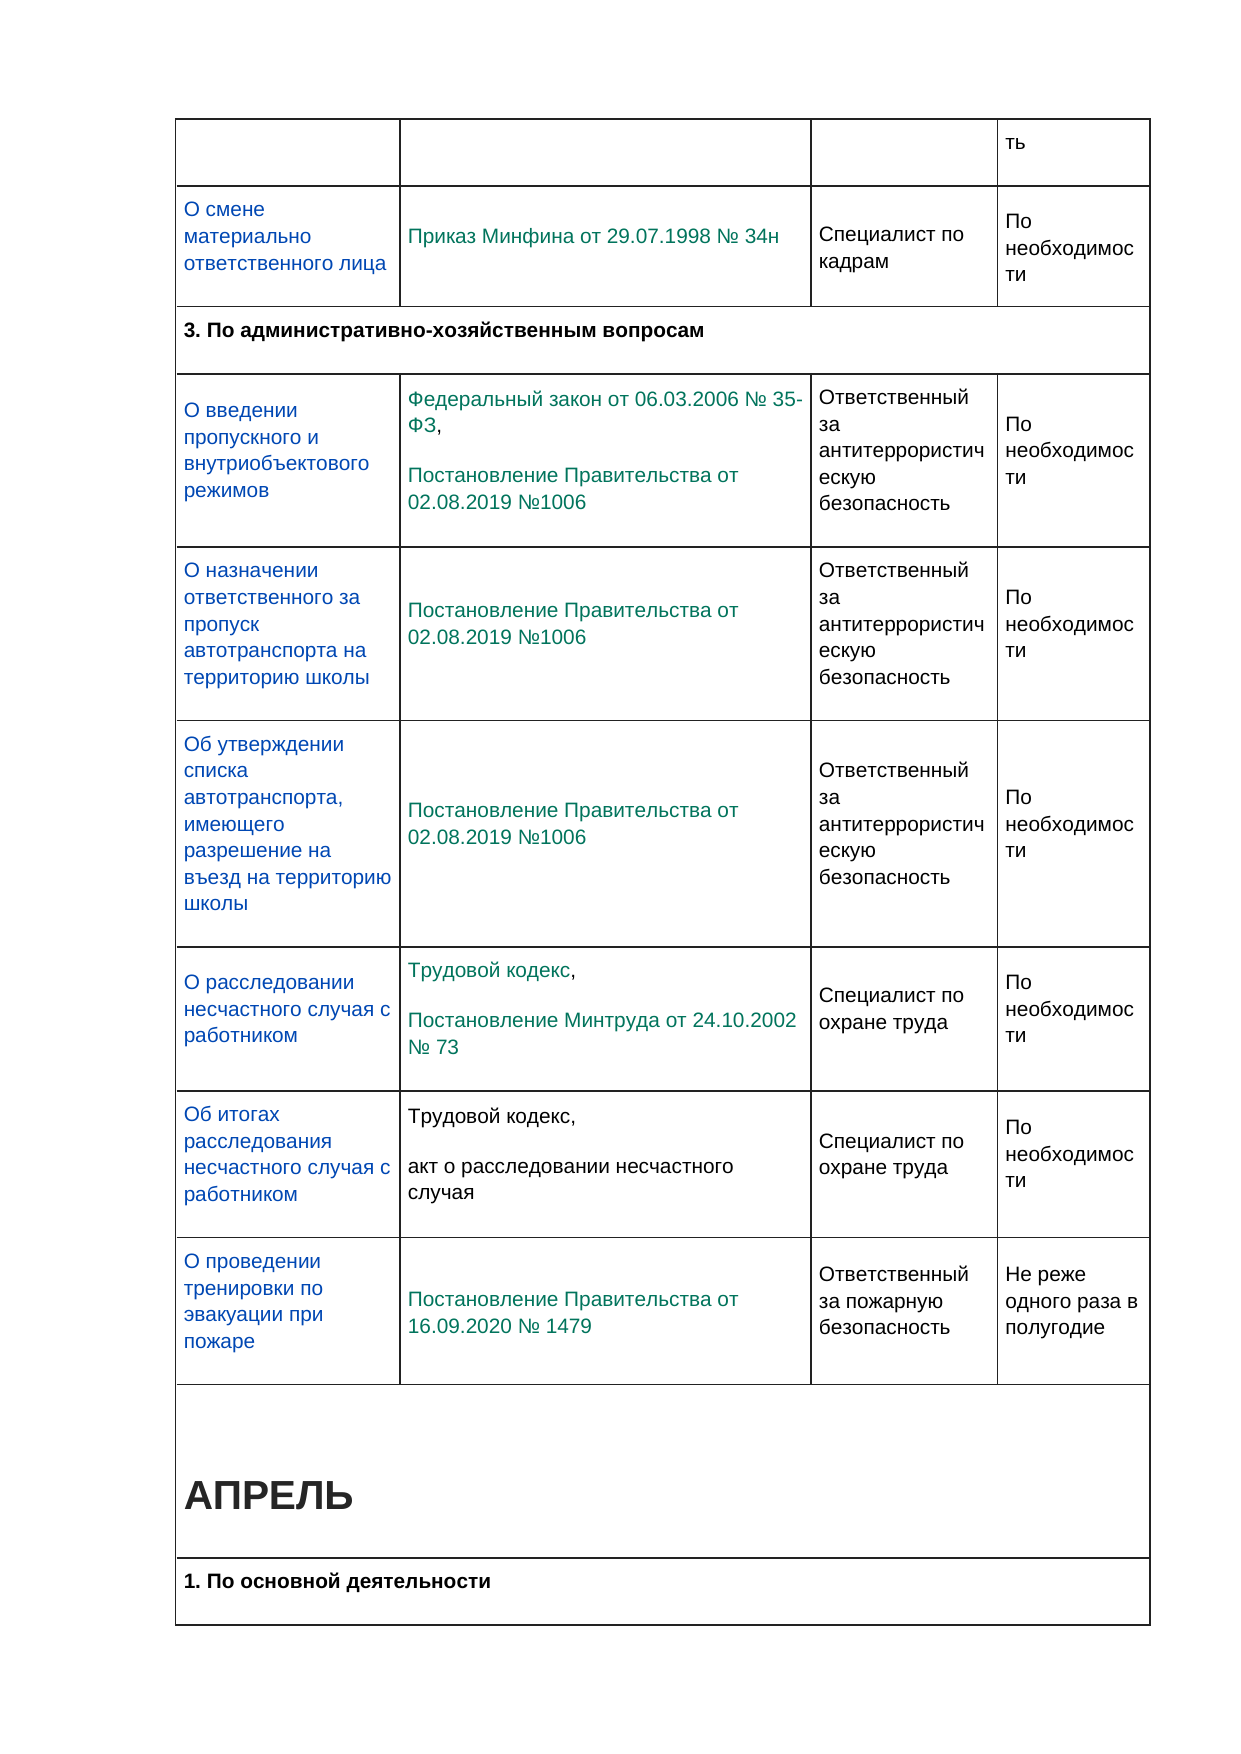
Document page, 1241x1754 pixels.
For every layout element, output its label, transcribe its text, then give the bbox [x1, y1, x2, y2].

table_cell По необходимости [998, 548, 1149, 720]
table_cell АПРЕЛЬ [176, 1385, 1149, 1557]
table_cell Специалист по кадрам [812, 187, 997, 306]
table_cell 3. По административно-хозяйственным вопросам [176, 307, 1149, 373]
table_cell По необходимости [998, 1092, 1149, 1237]
table_cell По необходимости [998, 375, 1149, 546]
table_cell Ответственный за пожарную безопасность [812, 1238, 997, 1384]
table_cell По необходимости [998, 948, 1149, 1090]
table_cell Ответственный за антитеррористическую безопасность [812, 721, 997, 946]
table_cell О проведении тренировки по эвакуации при пожаре [176, 1238, 399, 1384]
table_cell О введении пропускного и внутриобъектового режимов [176, 374, 399, 546]
table_cell Приказ Минфина от 29.07.1998 № 34н [401, 187, 810, 306]
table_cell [998, 120, 1149, 185]
table_cell Трудовой кодекс, акт о расследовании несчастного случая [401, 1092, 810, 1237]
table_cell 1. По основной деятельности [176, 1558, 1149, 1624]
table_cell Постановление Правительства от 02.08.2019 №1006 [401, 721, 810, 946]
table_cell Ответственный за антитеррористическую безопасность [812, 375, 997, 546]
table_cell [812, 120, 997, 185]
table_cell О расследовании несчастного случая с работником [176, 947, 399, 1090]
table_cell Об утверждении списка автотранспорта, имеющего разрешение на въезд на территорию школы [176, 721, 399, 946]
table_cell Специалист по охране труда [812, 948, 997, 1090]
table_cell Ответственный за антитеррористическую безопасность [812, 548, 997, 720]
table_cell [401, 120, 810, 185]
table_cell Специалист по охране труда [812, 1092, 997, 1237]
table_cell По необходимости [998, 187, 1149, 306]
table_cell Не реже одного раза в полугодие [998, 1238, 1149, 1384]
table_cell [176, 120, 399, 185]
table_cell Федеральный закон от 06.03.2006 № 35-ФЗ, Постановление Правительства от 02.08.2019 №1006 [401, 375, 810, 546]
table_cell По необходимости [998, 721, 1149, 946]
table_cell О назначении ответственного за пропуск автотранспорта на территорию школы [176, 547, 399, 720]
table_cell Об итогах расследования несчастного случая с работником [176, 1091, 399, 1237]
table_cell Постановление Правительства от 02.08.2019 №1006 [401, 548, 810, 720]
table_cell Постановление Правительства от 16.09.2020 № 1479 [401, 1238, 810, 1384]
table_cell Трудовой кодекс, Постановление Минтруда от 24.10.2002 № 73 [401, 948, 810, 1090]
table_cell О смене материально ответственного лица [176, 186, 399, 306]
